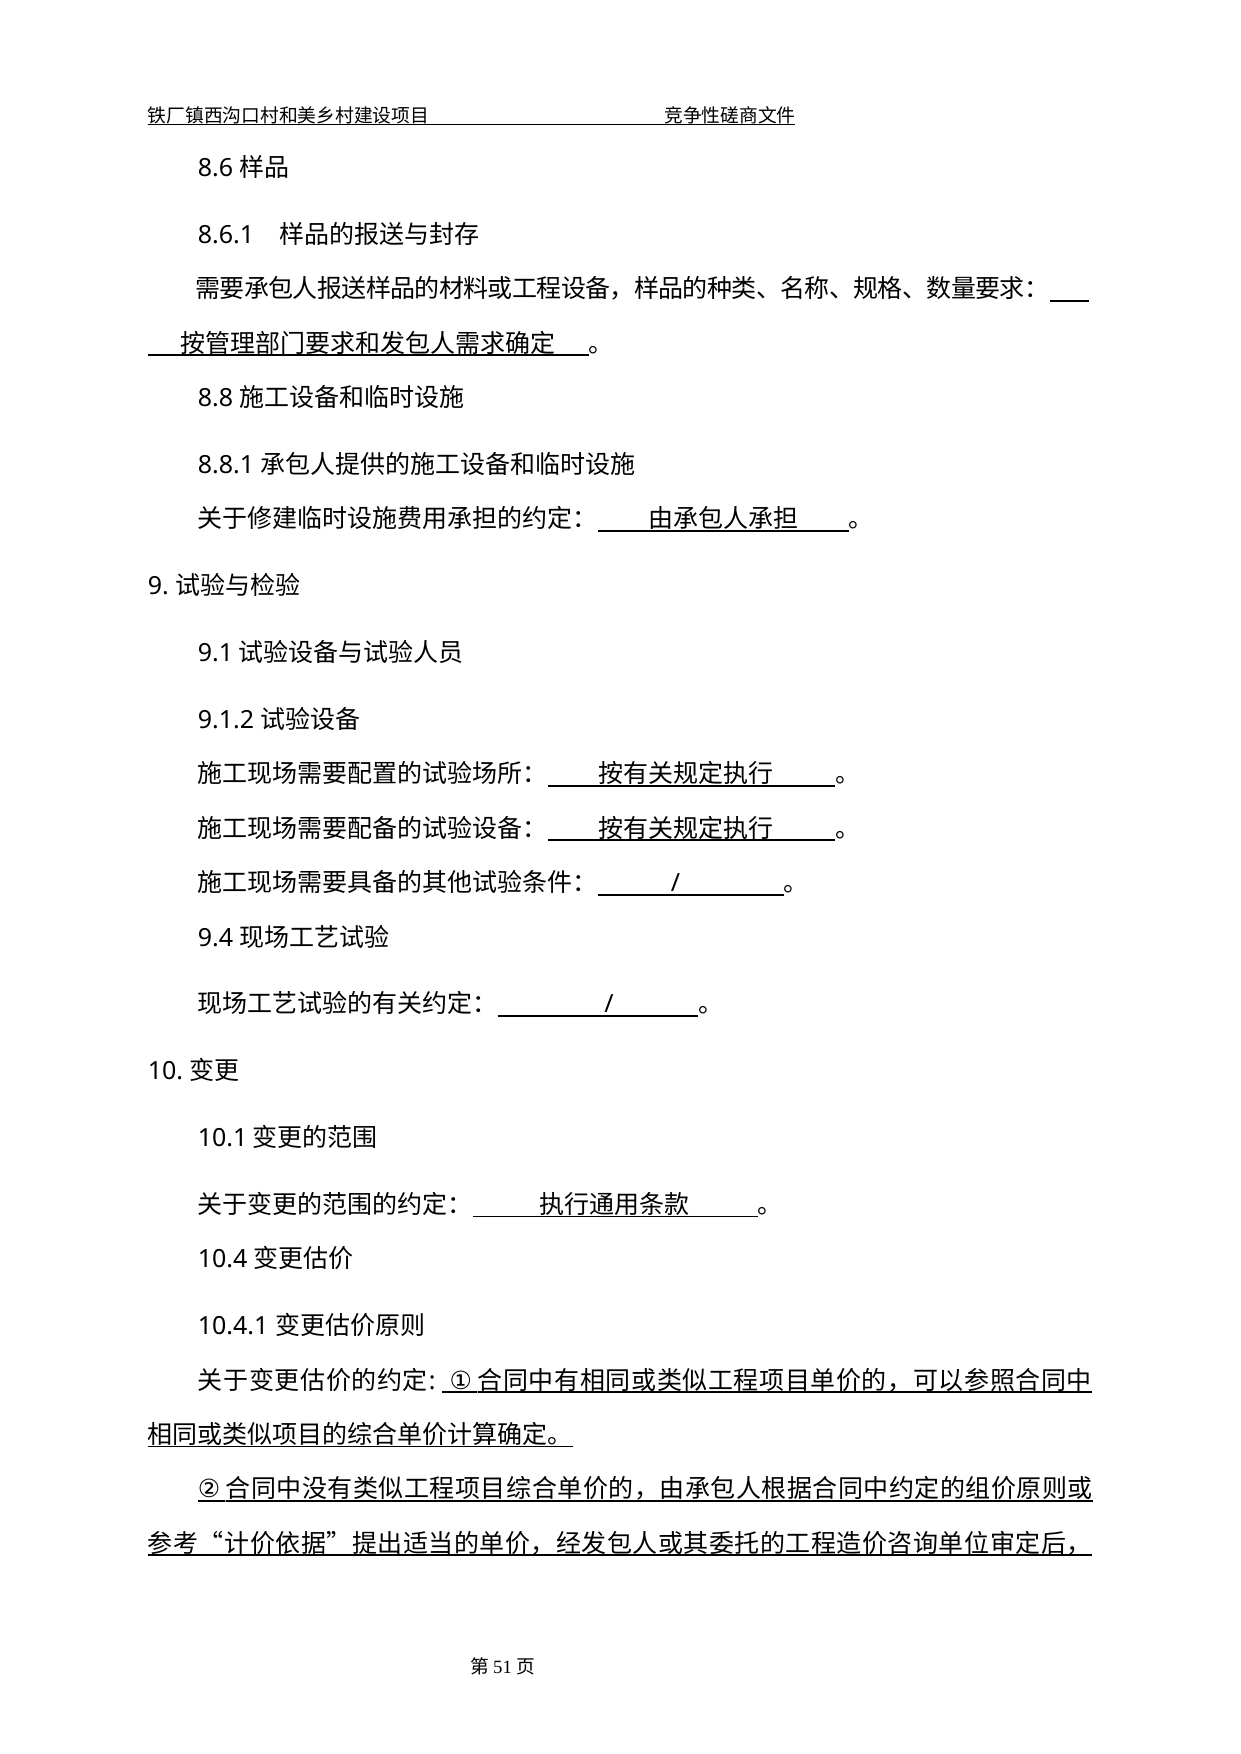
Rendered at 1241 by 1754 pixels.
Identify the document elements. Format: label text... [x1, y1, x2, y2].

text 9.1.2 试验设备 [148, 699, 1093, 736]
text 关于变更估价的约定: ①合同中有相同或类似工程项目单价的，可以参照合同中相同或类似项目的综合单价计算确定。 [148, 1360, 1093, 1451]
text 关于变更的范围的约定： 执行通用条款 。 [148, 1184, 1093, 1221]
text 10.4 变更估价 [148, 1239, 1093, 1275]
text 10. 变更 [148, 1051, 1093, 1087]
text 9. 试验与检验 [148, 566, 1093, 602]
text 8.8 施工设备和临时设施 [148, 378, 1093, 414]
text 施工现场需要配备的试验设备： 按有关规定执行 。 [148, 808, 1093, 844]
text 8.6.1 样品的报送与封存 [148, 214, 1093, 251]
text 8.8.1 承包人提供的施工设备和临时设施 [148, 444, 1093, 481]
text 10.4.1 变更估价原则 [148, 1306, 1093, 1342]
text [148, 1469, 1093, 1559]
text 8.6 样品 [148, 148, 1093, 184]
text 现场工艺试验的有关约定： / 。 [148, 984, 1093, 1020]
text 9.4 现场工艺试验 [148, 917, 1093, 953]
text 需要承包人报送样品的材料或工程设备，样品的种类、名称、规格、数量要求： [148, 269, 1093, 305]
text 9.1试验设备与试验人员 [148, 633, 1093, 669]
text 关于修建临时设施费用承担的约定： 由承包人承担 。 [148, 499, 1093, 535]
text 按管理部门要求和发包人需求确定 。 [148, 323, 1093, 359]
text 施工现场需要具备的其他试验条件： / 。 [148, 863, 1093, 899]
text 施工现场需要配置的试验场所： 按有关规定执行 。 [148, 754, 1093, 790]
text 10.1变更的范围 [148, 1118, 1093, 1154]
